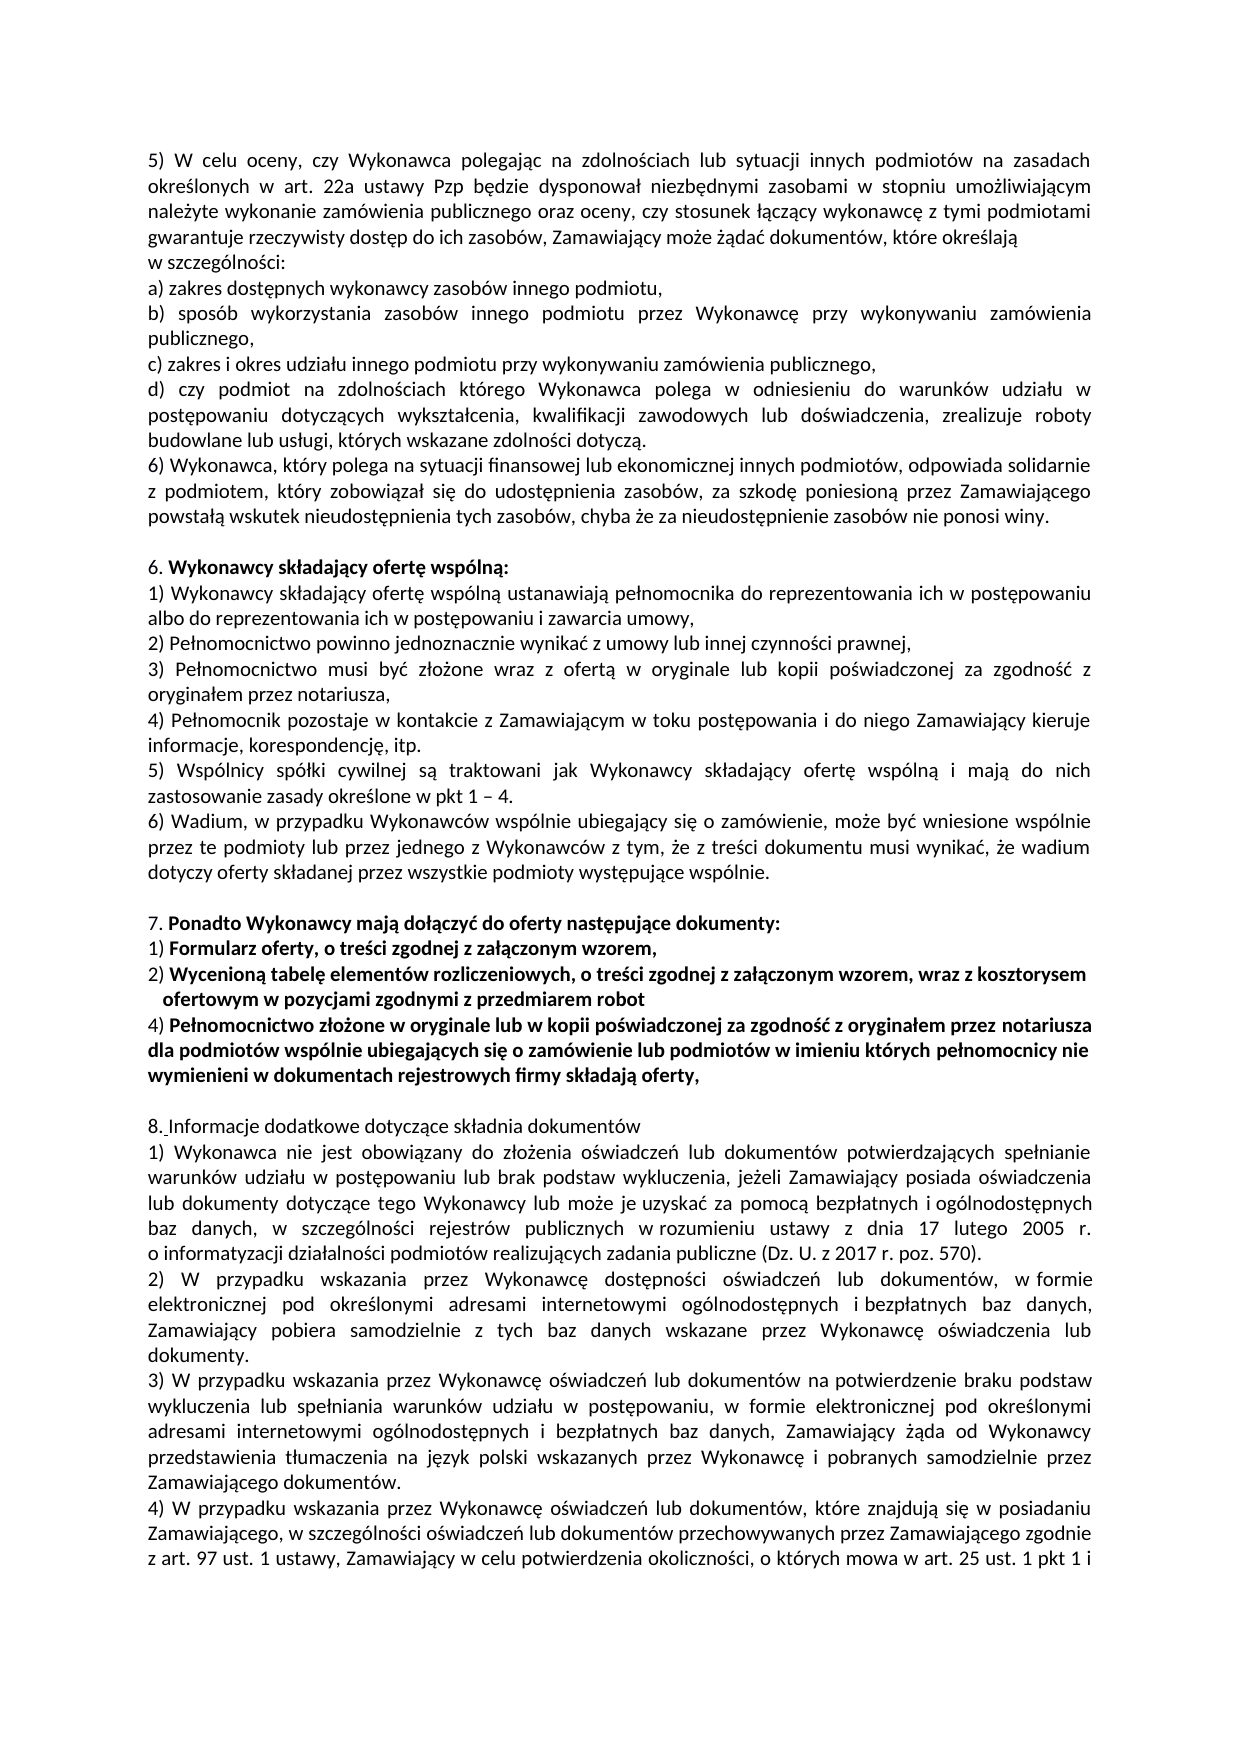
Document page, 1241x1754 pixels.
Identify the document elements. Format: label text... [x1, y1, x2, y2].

text 4) Pełnomocnik pozostaje w kontakcie z Zamawiającym w toku postępowania i do niego Zamawiający kieruje informacje, korespondencję, itp. [148, 707, 1093, 758]
text d) czy podmiot na zdolnościach którego Wykonawca polega w odniesieniu do warunków udziału w postępowaniu dotyczących wykształcenia, kwalifikacji zawodowych lub doświadczenia, zrealizuje roboty budowlane lub usługi, których wskazane zdolności dotyczą. [148, 376, 1093, 453]
text c) zakres i okres udziału innego podmiotu przy wykonywaniu zamówienia publicznego, [148, 351, 1093, 376]
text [148, 1495, 1093, 1571]
text 7. Ponadto Wykonawcy mają dołączyć do oferty następujące dokumenty: [148, 910, 1093, 936]
text b) sposób wykorzystania zasobów innego podmiotu przez Wykonawcę przy wykonywaniu zamówienia publicznego, [148, 300, 1093, 351]
text 1) Wykonawca nie jest obowiązany do złożenia oświadczeń lub dokumentów potwierdzających spełnianie warunków udziału w postępowaniu lub brak podstaw wykluczenia, jeżeli Zamawiający posiada oświadczenia lub dokumenty dotyczące tego Wykonawcy lub może je uzyskać za pomocą bezpłatnych i ogólnodostępnych baz danych, w szczególności rejestrów publicznych w rozumieniu ustawy z dnia 17 lutego 2005 r. o informatyzacji działalności podmiotów realizujących zadania publiczne (Dz. U. z 2017 r. poz. 570). [148, 1139, 1093, 1266]
text 6. Wykonawcy składający ofertę wspólną: [148, 554, 1093, 580]
text 6) Wykonawca, który polega na sytuacji finansowej lub ekonomicznej innych podmiotów, odpowiada solidarnie z podmiotem, który zobowiązał się do udostępnienia zasobów, za szkodę poniesioną przez Zamawiającego powstałą wskutek nieudostępnienia tych zasobów, chyba że za nieudostępnienie zasobów nie ponosi winy. [148, 453, 1093, 529]
text 1) Formularz oferty, o treści zgodnej z załączonym wzorem, [148, 936, 1093, 961]
text 5) W celu oceny, czy Wykonawca polegając na zdolnościach lub sytuacji innych podmiotów na zasadach określonych w art. 22a ustawy Pzp będzie dysponował niezbędnymi zasobami w stopniu umożliwiającym należyte wykonanie zamówienia publicznego oraz oceny, czy stosunek łączący wykonawcę z tymi podmiotami gwarantuje rzeczywisty dostęp do ich zasobów, Zamawiający może żądać dokumentów, które określają [148, 148, 1093, 249]
text 6) Wadium, w przypadku Wykonawców wspólnie ubiegający się o zamówienie, może być wniesione wspólnie przez te podmioty lub przez jednego z Wykonawców z tym, że z treści dokumentu musi wynikać, że wadium dotyczy oferty składanej przez wszystkie podmioty występujące wspólnie. [148, 808, 1093, 885]
text 1) Wykonawcy składający ofertę wspólną ustanawiają pełnomocnika do reprezentowania ich w postępowaniu albo do reprezentowania ich w postępowaniu i zawarcia umowy, [148, 580, 1093, 631]
text 2) Pełnomocnictwo powinno jednoznacznie wynikać z umowy lub innej czynności prawnej, [148, 631, 1093, 656]
text 3) Pełnomocnictwo musi być złożone wraz z ofertą w oryginale lub kopii poświadczonej za zgodność z oryginałem przez notariusza, [148, 656, 1093, 707]
text 2) Wycenioną tabelę elementów rozliczeniowych, o treści zgodnej z załączonym wzorem, wraz z kosztorysem ofertowym w pozycjami zgodnymi z przedmiarem robot [148, 961, 1093, 1012]
text a) zakres dostępnych wykonawcy zasobów innego podmiotu, [148, 275, 1093, 300]
text 8. Informacje dodatkowe dotyczące składnia dokumentów [148, 1113, 1093, 1139]
text w szczególności: [148, 249, 1093, 275]
text 5) Wspólnicy spółki cywilnej są traktowani jak Wykonawcy składający ofertę wspólną i mają do nich zastosowanie zasady określone w pkt 1 – 4. [148, 758, 1093, 808]
text 3) W przypadku wskazania przez Wykonawcę oświadczeń lub dokumentów na potwierdzenie braku podstaw wykluczenia lub spełniania warunków udziału w postępowaniu, w formie elektronicznej pod określonymi adresami internetowymi ogólnodostępnych i bezpłatnych baz danych, Zamawiający żąda od Wykonawcy przedstawienia tłumaczenia na język polski wskazanych przez Wykonawcę i pobranych samodzielnie przez Zamawiającego dokumentów. [148, 1368, 1093, 1495]
text 2) W przypadku wskazania przez Wykonawcę dostępności oświadczeń lub dokumentów, w formie elektronicznej pod określonymi adresami internetowymi ogólnodostępnych i bezpłatnych baz danych, Zamawiający pobiera samodzielnie z tych baz danych wskazane przez Wykonawcę oświadczenia lub dokumenty. [148, 1266, 1093, 1368]
text 4) Pełnomocnictwo złożone w oryginale lub w kopii poświadczonej za zgodność z oryginałem przez notariusza dla podmiotów wspólnie ubiegających się o zamówienie lub podmiotów w imieniu których pełnomocnicy nie wymienieni w dokumentach rejestrowych firmy składają oferty, [148, 1012, 1093, 1088]
